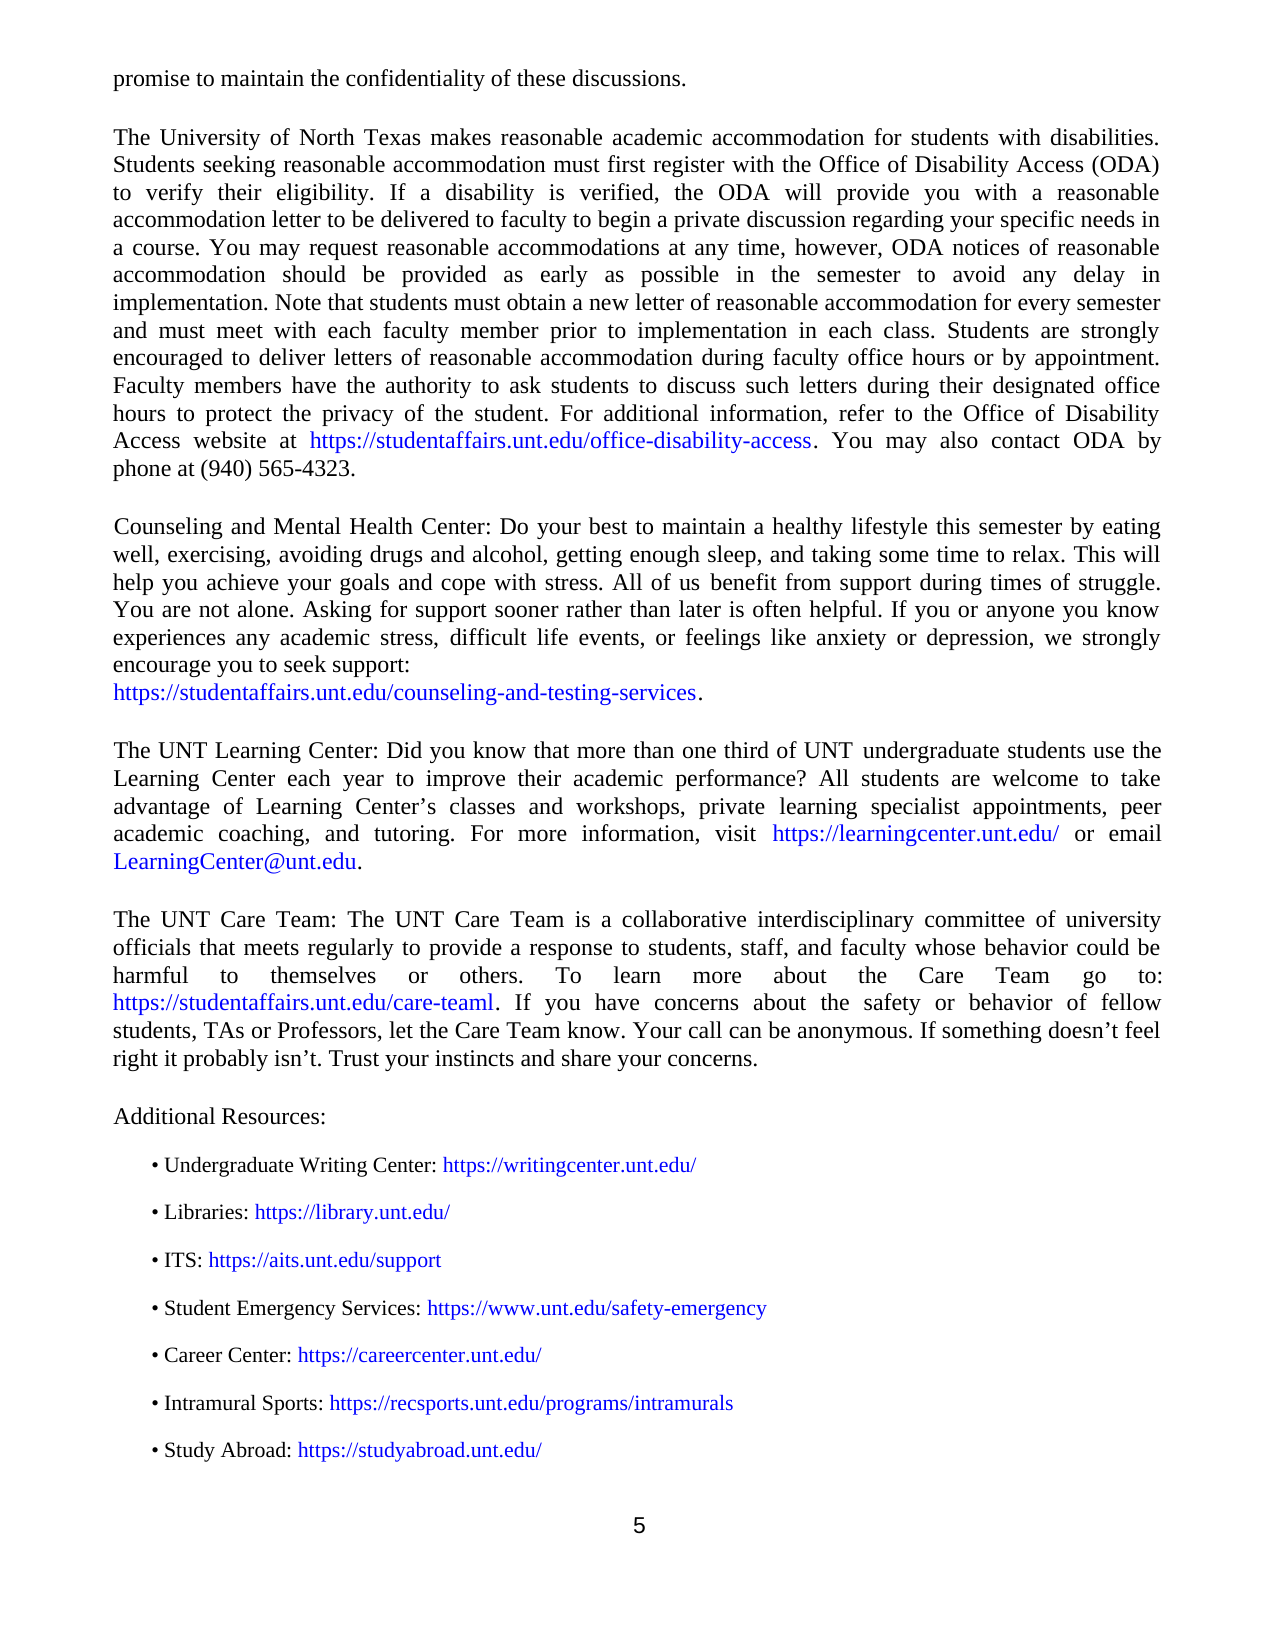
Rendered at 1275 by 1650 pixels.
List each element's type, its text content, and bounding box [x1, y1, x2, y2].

text • Libraries: https://library.unt.edu/ [151, 1199, 1166, 1224]
text The UNT Learning Center: Did you know that more than one third of UNT undergraduate students use the Learning Center each year to improve their academic performance? All students are welcome to take advantage of Learning Center’s classes and workshops, private learning specialist appointments, peer academic coaching, and tutoring. For more information, visit https://learningcenter.unt.edu/ or email LearningCenter@unt.edu. [113, 737, 1162, 874]
text • ITS: https://aits.unt.edu/support [151, 1247, 1166, 1272]
text Counseling and Mental Health Center: Do your best to maintain a healthy lifestyle this semester by eating well, exercising, avoiding drugs and alcohol, getting enough sleep, and taking some time to relax. This will help you achieve your goals and cope with stress. All of us benefit from support during times of struggle. You are not alone. Asking for support sooner rather than later is often helpful. If you or anyone you know experiences any academic stress, difficult life events, or feelings like anxiety or depression, we strongly encourage you to seek support: [113, 512, 1162, 678]
text The UNT Care Team: The UNT Care Team is a collaborative interdisciplinary committee of university officials that meets regularly to provide a response to students, staff, and faculty whose behavior could be harmful to themselves or others. To learn more about the Care Team go to: https://studentaffairs.unt.edu/care-teaml. If you have concerns about the safety or behavior of fellow students, TAs or Professors, let the Care Team know. Your call can be anonymous. If something doesn’t feel right it probably isn’t. Trust your instincts and share your concerns. [113, 906, 1163, 1071]
text • Career Center: https://careercenter.unt.edu/ [151, 1342, 1166, 1367]
text https://studentaffairs.unt.edu/counseling-and-testing-services. [113, 678, 1166, 706]
text • Intramural Sports: https://recsports.unt.edu/programs/intramurals [151, 1390, 1166, 1415]
text • Undergraduate Writing Center: https://writingcenter.unt.edu/ [151, 1152, 1166, 1177]
text Additional Resources: [113, 1102, 1166, 1130]
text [113, 64, 1162, 92]
text • Study Abroad: https://studyabroad.unt.edu/ [151, 1437, 1166, 1463]
text • Student Emergency Services: https://www.unt.edu/safety-emergency [151, 1294, 1166, 1320]
text The University of North Texas makes reasonable academic accommodation for students with disabilities. Students seeking reasonable accommodation must first register with the Office of Disability Access (ODA) to verify their eligibility. If a disability is verified, the ODA will provide you with a reasonable accommodation letter to be delivered to faculty to begin a private discussion regarding your specific needs in a course. You may request reasonable accommodations at any time, however, ODA notices of reasonable accommodation should be provided as early as possible in the semester to avoid any delay in implementation. Note that students must obtain a new letter of reasonable accommodation for every semester and must meet with each faculty member prior to implementation in each class. Students are strongly encouraged to deliver letters of reasonable accommodation during faculty office hours or by appointment. Faculty members have the authority to ask students to discuss such letters during their designated office hours to protect the privacy of the student. For additional information, refer to the Office of Disability Access website at https://studentaffairs.unt.edu/office-disability-access. You may also contact ODA by phone at (940) 565-4323. [113, 122, 1162, 481]
